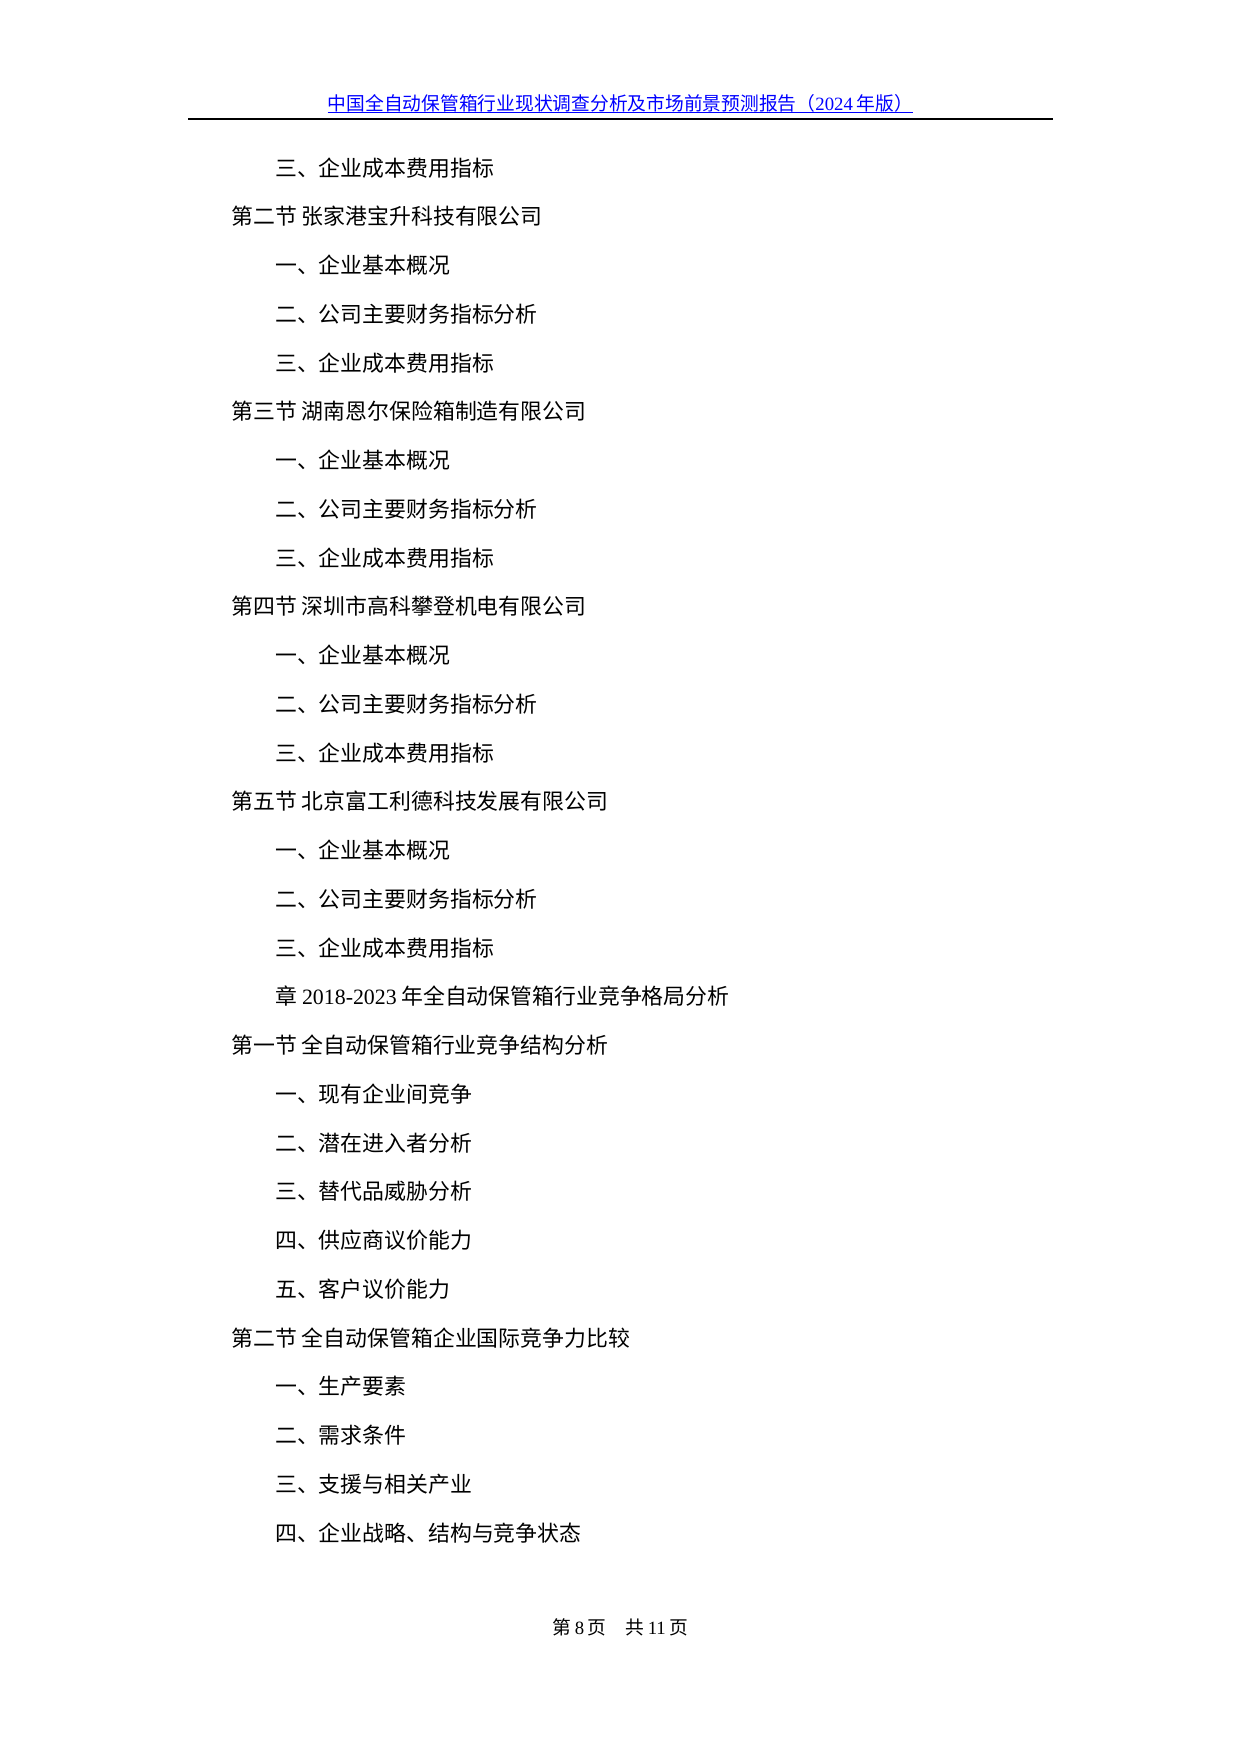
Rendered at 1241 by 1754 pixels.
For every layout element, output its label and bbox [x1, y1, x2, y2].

text [187, 150, 1053, 1548]
